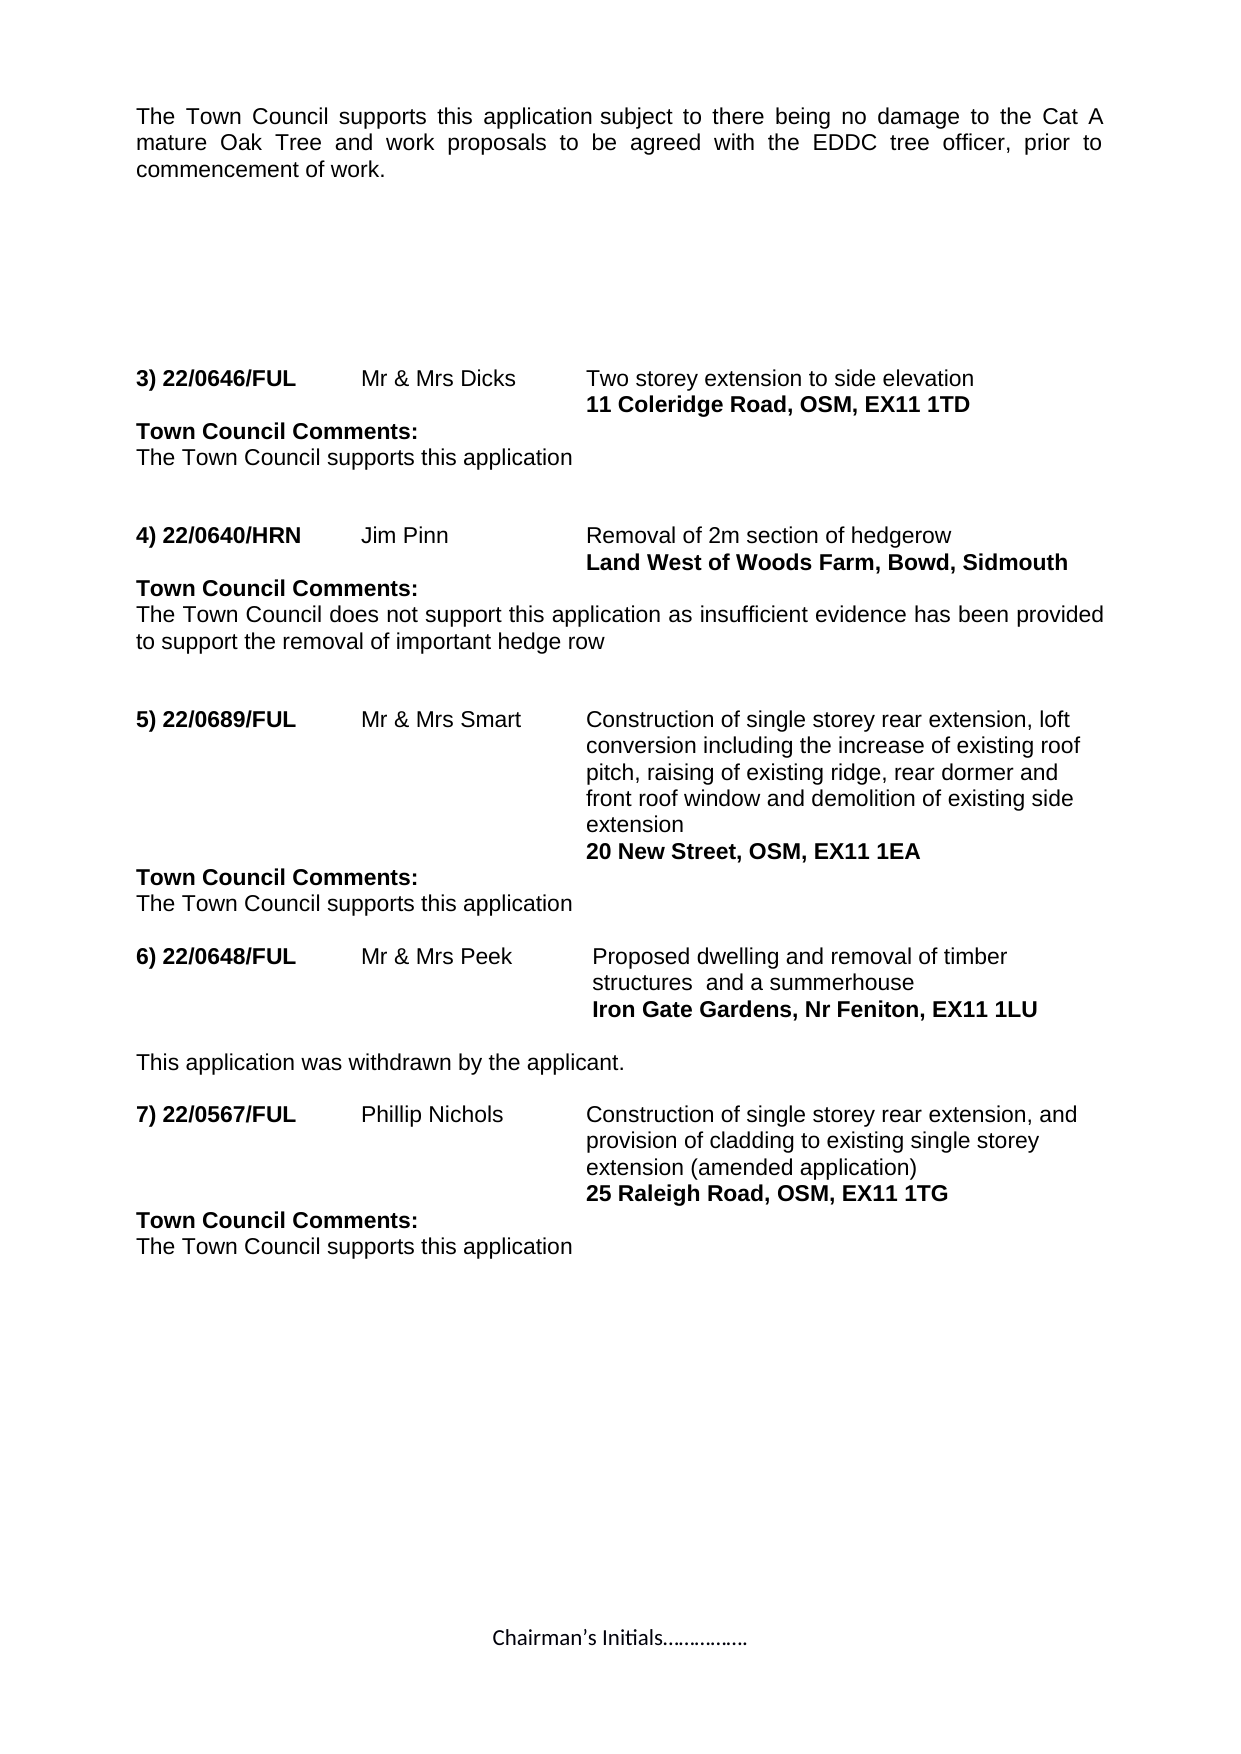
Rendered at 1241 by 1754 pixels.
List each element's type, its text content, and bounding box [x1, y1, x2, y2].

text extension (amended application) [511, 1154, 1104, 1180]
text The Town Council does not support this application as insufficient evidence has been provided to support the removal of important hedge row [136, 601, 1104, 654]
text This application was withdrawn by the applicant. [136, 1048, 1104, 1075]
text provision of cladding to existing single storey [511, 1127, 1104, 1154]
text structures and a summerhouse [586, 969, 1104, 996]
text Iron Gate Gardens, Nr Feniton, EX11 1LU [136, 996, 1104, 1022]
text 7) 22/0567/FUL Phillip Nichols Construction of single storey rear extension, and [136, 1101, 1104, 1127]
text Town Council Comments: [136, 1207, 1104, 1233]
text The Town Council supports this application [136, 1233, 1104, 1259]
text 4) 22/0640/HRN Jim Pinn Removal of 2m section of hedgerow [136, 522, 1104, 548]
text The Town Council supports this application [136, 444, 1104, 470]
text Town Council Comments: [136, 418, 1104, 444]
text 11 Coleridge Road, OSM, EX11 1TD [586, 391, 1104, 418]
text The Town Council supports this application [136, 890, 1104, 917]
text Town Council Comments: [136, 575, 1104, 601]
text 25 Raleigh Road, OSM, EX11 1TG [511, 1180, 1104, 1207]
text 6) 22/0648/FUL Mr & Mrs Peek Proposed dwelling and removal of timber [136, 943, 1104, 969]
text 3) 22/0646/FUL Mr & Mrs Dicks Two storey extension to side elevation [136, 365, 1104, 391]
text Land West of Woods Farm, Bowd, Sidmouth [136, 548, 1104, 575]
text 5) 22/0689/FUL Mr & Mrs Smart Construction of single storey rear extension, loft [136, 706, 1104, 732]
text 20 New Street, OSM, EX11 1EA [136, 838, 1104, 864]
text Town Council Comments: [136, 864, 1104, 890]
text conversion including the increase of existing roof [136, 732, 1104, 758]
text pitch, raising of existing ridge, rear dormer and front roof window and demolition of existing side extension [586, 758, 1104, 838]
text The Town Council supports this application subject to there being no damage to the Cat A mature Oak Tree and work proposals to be agreed with the EDDC tree officer, prior to commencement of work. [136, 103, 1104, 182]
